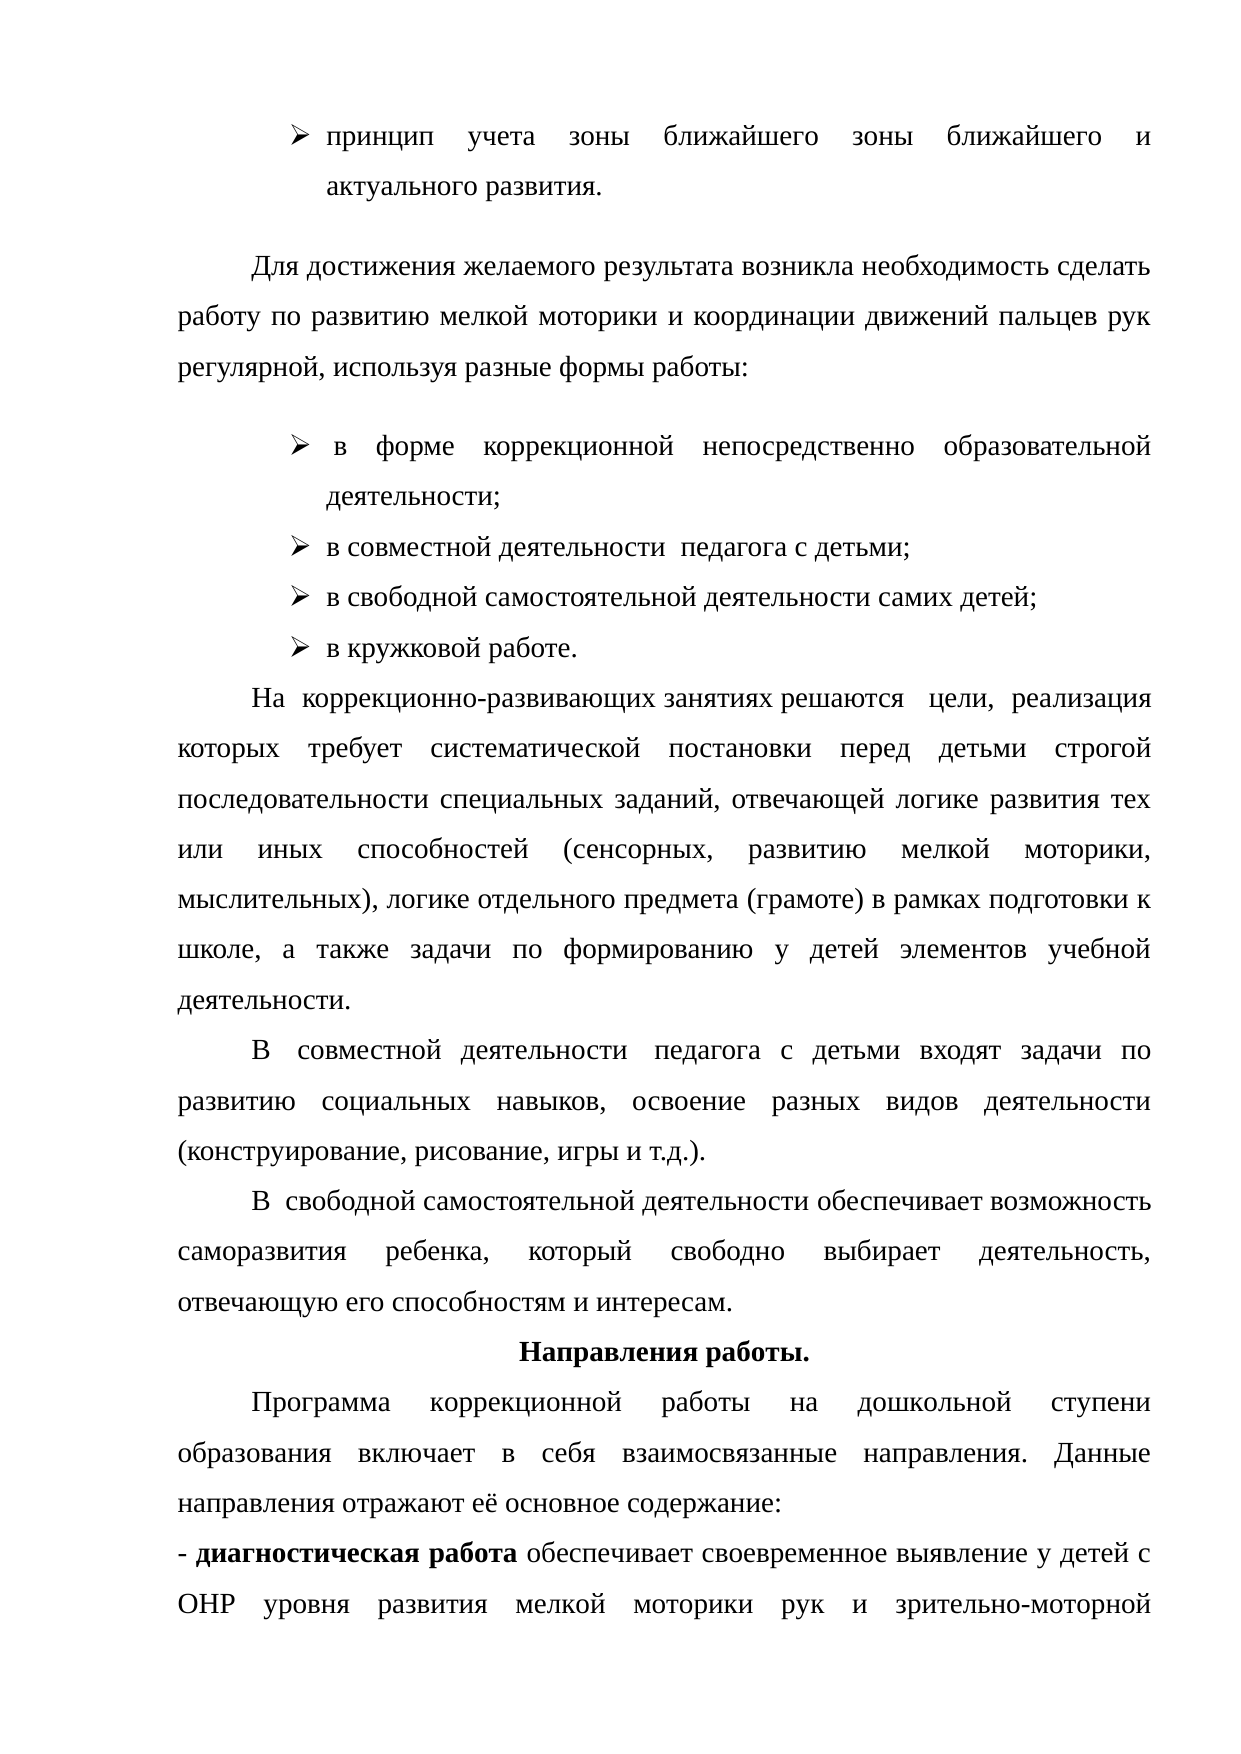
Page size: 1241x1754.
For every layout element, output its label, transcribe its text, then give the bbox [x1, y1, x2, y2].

list в форме коррекционной непосредственно образовательной деятельности; [288, 428, 1152, 512]
text Программа коррекционной работы на дошкольной ступени образования включает в себя взаимосвязанные направления. Данные направления отражают её основное содержание: [177, 1384, 1152, 1519]
list в совместной деятельности педагога с детьми; [288, 529, 1152, 562]
text В свободной самостоятельной деятельности обеспечивает возможность саморазвития ребенка, который свободно выбирает деятельность, отвечающую его способностям и интересам. [177, 1183, 1152, 1317]
text Для достижения желаемого результата возникла необходимость сделать работу по развитию мелкой моторики и координации движений пальцев рук регулярной, используя разные формы работы: [177, 248, 1152, 382]
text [177, 1535, 1152, 1619]
text Направления работы. [177, 1334, 1152, 1368]
list в кружковой работе. [288, 630, 1152, 663]
text На коррекционно-развивающих занятиях решаются цели, реализация которых требует систематической постановки перед детьми строгой последовательности специальных заданий, отвечающей логике развития тех или иных способностей (сенсорных, развитию мелкой моторики, мыслительных), логике отдельного предмета (грамоте) в рамках подготовки к школе, а также задачи по формированию у детей элементов учебной деятельности. [177, 680, 1152, 1016]
list принцип учета зоны ближайшего зоны ближайшего и актуального развития. [288, 118, 1152, 202]
list в свободной самостоятельной деятельности самих детей; [288, 579, 1152, 613]
text В совместной деятельности педагога с детьми входят задачи по развитию социальных навыков, освоение разных видов деятельности (конструирование, рисование, игры и т.д.). [177, 1032, 1152, 1166]
